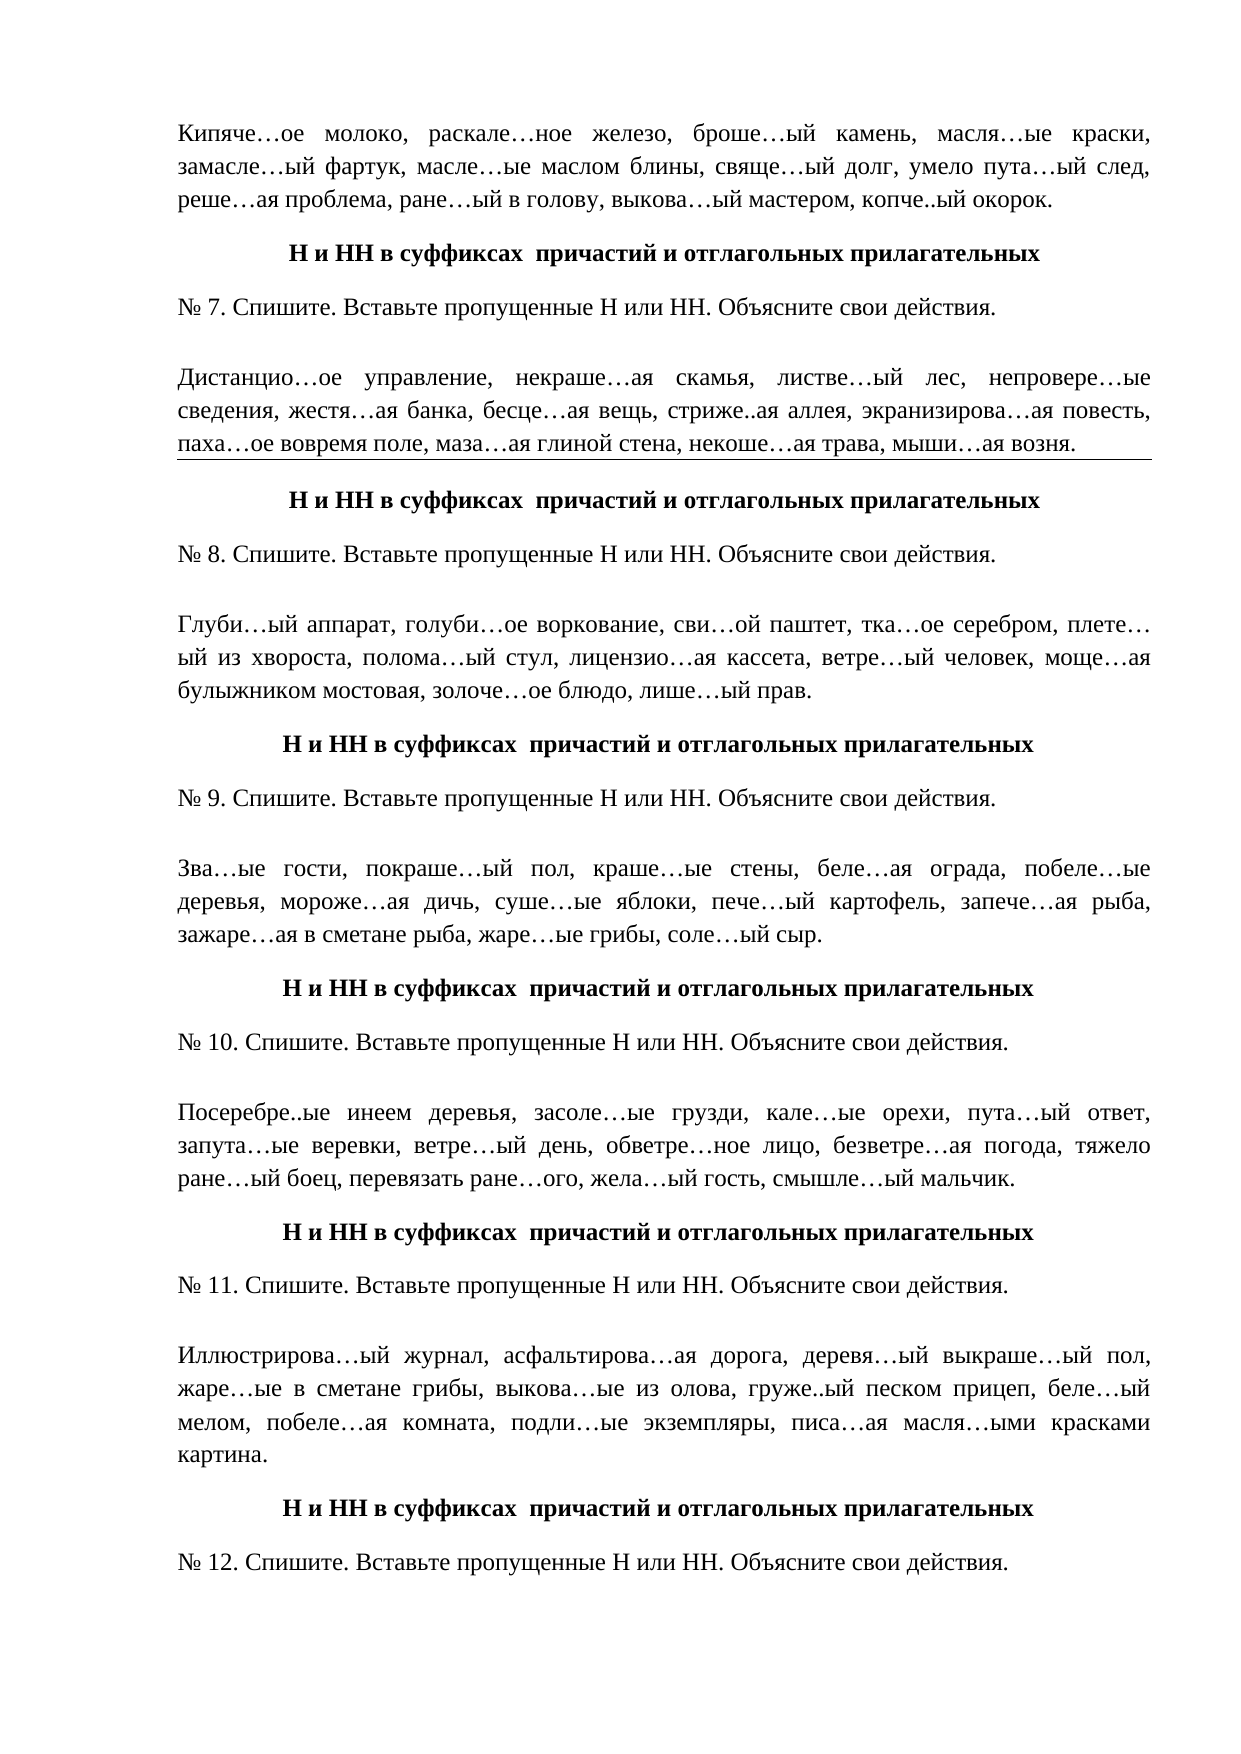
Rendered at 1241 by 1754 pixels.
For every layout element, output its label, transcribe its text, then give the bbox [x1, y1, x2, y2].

text № 11. Спишите. Вставьте пропущенные Н или НН. Объясните свои действия. [177, 1271, 1152, 1299]
text № 7. Спишите. Вставьте пропущенные Н или НН. Объясните свои действия. [177, 292, 1152, 321]
text Н и НН в суффиксах причастий и отглагольных прилагательных [177, 1217, 1152, 1245]
text Посеребре..ые инеем деревья, засоле…ые грузди, кале…ые орехи, пута…ый ответ, запута…ые веревки, ветре…ый день, обветре…ное лицо, безветре…ая погода, тяжело ране…ый боец, перевязать ране…ого, жела…ый гость, смышле…ый мальчик. [177, 1097, 1152, 1192]
text Н и НН в суффиксах причастий и отглагольных прилагательных [177, 973, 1152, 1002]
text Кипяче…ое молоко, раскале…ное железо, броше…ый камень, масля…ые краски, замасле…ый фартук, масле…ые маслом блины, свяще…ый долг, умело пута…ый след, реше…ая проблема, ране…ый в голову, выкова…ый мастером, копче..ый окорок. [177, 118, 1152, 213]
text Зва…ые гости, покраше…ый пол, краше…ые стены, беле…ая ограда, побеле…ые деревья, мороже…ая дичь, суше…ые яблоки, пече…ый картофель, запече…ая рыба, зажаре…ая в сметане рыба, жаре…ые грибы, соле…ый сыр. [177, 853, 1152, 948]
text № 12. Спишите. Вставьте пропущенные Н или НН. Объясните свои действия. [177, 1547, 1152, 1576]
text № 8. Спишите. Вставьте пропущенные Н или НН. Объясните свои действия. [177, 539, 1152, 568]
text Иллюстрирова…ый журнал, асфальтирова…ая дорога, деревя…ый выкраше…ый пол, жаре…ые в сметане грибы, выкова…ые из олова, груже..ый песком прицеп, беле…ый мелом, побеле…ая комната, подли…ые экземпляры, писа…ая масля…ыми красками картина. [177, 1341, 1152, 1468]
text Н и НН в суффиксах причастий и отглагольных прилагательных [177, 485, 1152, 514]
text Дистанцио…ое управление, некраше…ая скамья, листве…ый лес, непровере…ые сведения, жестя…ая банка, бесце…ая вещь, стриже..ая аллея, экранизирова…ая повесть, паха…ое вовремя поле, маза…ая глиной стена, некоше…ая трава, мыши…ая возня. [177, 362, 1152, 459]
text № 10. Спишите. Вставьте пропущенные Н или НН. Объясните свои действия. [177, 1027, 1152, 1056]
text № 9. Спишите. Вставьте пропущенные Н или НН. Объясните свои действия. [177, 783, 1152, 812]
text Н и НН в суффиксах причастий и отглагольных прилагательных [177, 729, 1152, 758]
text Глуби…ый аппарат, голуби…ое воркование, сви…ой паштет, тка…ое серебром, плете…ый из хвороста, полома…ый стул, лицензио…ая кассета, ветре…ый человек, моще…ая булыжником мостовая, золоче…ое блюдо, лише…ый прав. [177, 609, 1152, 704]
text Н и НН в суффиксах причастий и отглагольных прилагательных [177, 238, 1152, 267]
text Н и НН в суффиксах причастий и отглагольных прилагательных [177, 1493, 1152, 1522]
